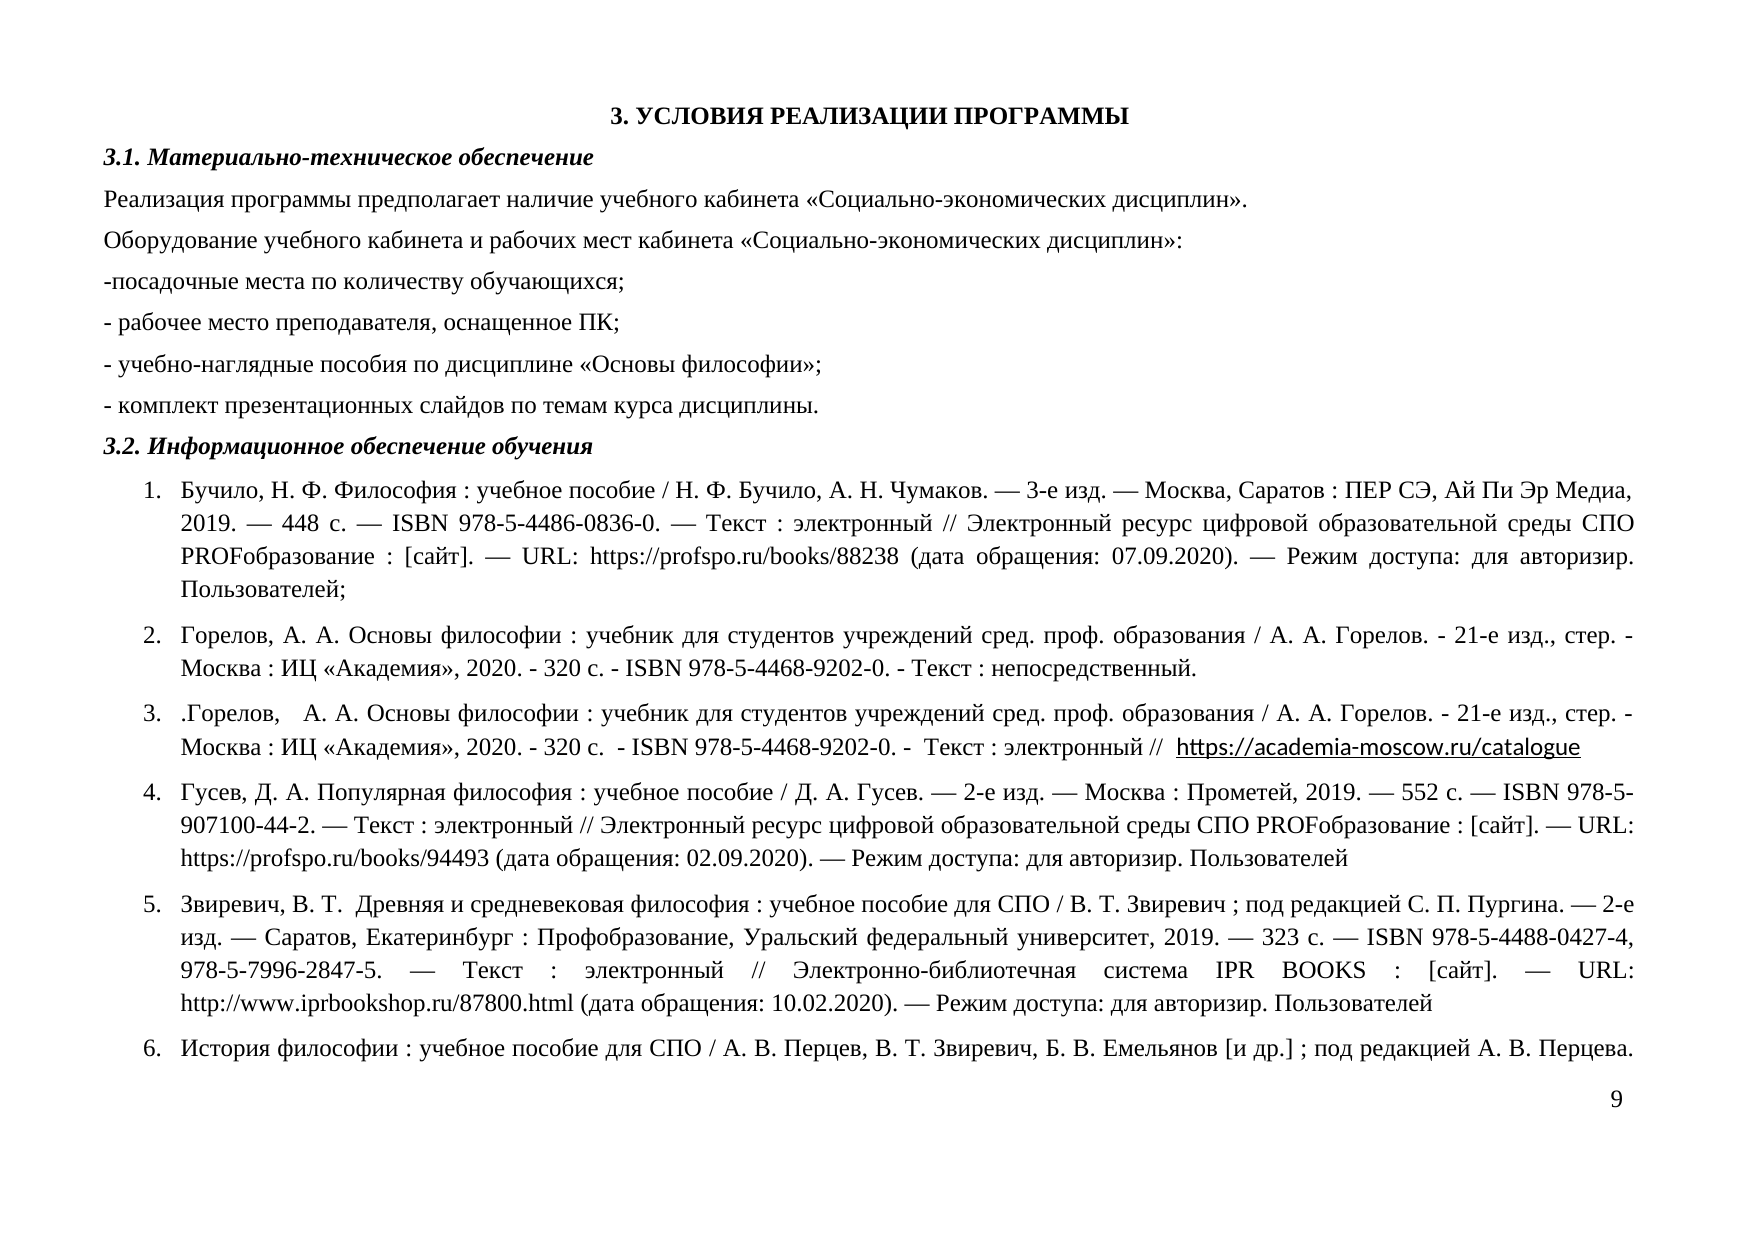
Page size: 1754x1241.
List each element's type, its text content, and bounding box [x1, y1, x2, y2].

list Гусев, Д. А. Популярная философия : учебное пособие / Д. А. Гусев. — 2-е изд. — Москва : Прометей, 2019. — 552 c. — ISBN 978-5-907100-44-2. — Текст : электронный // Электронный ресурс цифровой образовательной среды СПО PROFобразование : [сайт]. — URL: https://profspo.ru/books/94493 (дата обращения: 02.09.2020). — Режим доступа: для авторизир. Пользователей [143, 774, 1636, 873]
text - комплект презентационных слайдов по темам курса дисциплины. [103, 390, 1636, 419]
list .Горелов, А. А. Основы философии : учебник для студентов учреждений сред. проф. образования / А. А. Горелов. - 21-е изд., стер. - Москва : ИЦ «Академия», 2020. - 320 с. - ISBN 978-5-4468-9202-0. - Текст : электронный // https://academia-moscow.ru/catalogue [143, 696, 1636, 762]
list Горелов, А. А. Основы философии : учебник для студентов учреждений сред. проф. образования / А. А. Горелов. - 21-е изд., стер. - Москва : ИЦ «Академия», 2020. - 320 с. - ISBN 978-5-4468-9202-0. - Текст : непосредственный. [143, 617, 1636, 683]
list Бучило, Н. Ф. Философия : учебное пособие / Н. Ф. Бучило, А. Н. Чумаков. — 3-е изд. — Москва, Саратов : ПЕР СЭ, Ай Пи Эр Медиа, 2019. — 448 c. — ISBN 978-5-4486-0836-0. — Текст : электронный // Электронный ресурс цифровой образовательной среды СПО PROFобразование : [сайт]. — URL: https://profspo.ru/books/88238 (дата обращения: 07.09.2020). — Режим доступа: для авторизир. Пользователей; [143, 472, 1636, 604]
text -посадочные места по количеству обучающихся; [103, 266, 1636, 295]
list Звиревич, В. Т. Древняя и средневековая философия : учебное пособие для СПО / В. Т. Звиревич ; под редакцией С. П. Пургина. — 2-е изд. — Саратов, Екатеринбург : Профобразование, Уральский федеральный университет, 2019. — 323 c. — ISBN 978-5-4488-0427-4, 978-5-7996-2847-5. — Текст : электронный // Электронно-библиотечная система IPR BOOKS : [сайт]. — URL: http://www.iprbookshop.ru/87800.html (дата обращения: 10.02.2020). — Режим доступа: для авторизир. Пользователей [143, 886, 1636, 1018]
text - учебно-наглядные пособия по дисциплине «Основы философии»; [103, 349, 1636, 377]
text Реализация программы предполагает наличие учебного кабинета «Социально-экономических дисциплин». [103, 184, 1636, 212]
text Оборудование учебного кабинета и рабочих мест кабинета «Социально-экономических дисциплин»: [103, 225, 1636, 254]
text 3. УСЛОВИЯ РЕАЛИЗАЦИИ ПРОГРАММЫ [103, 101, 1636, 130]
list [143, 1030, 1636, 1063]
text 3.2. Информационное обеспечение обучения [103, 431, 1636, 460]
text - рабочее место преподавателя, оснащенное ПК; [103, 307, 1636, 336]
text 3.1. Материально-техническое обеспечение [103, 142, 1636, 171]
